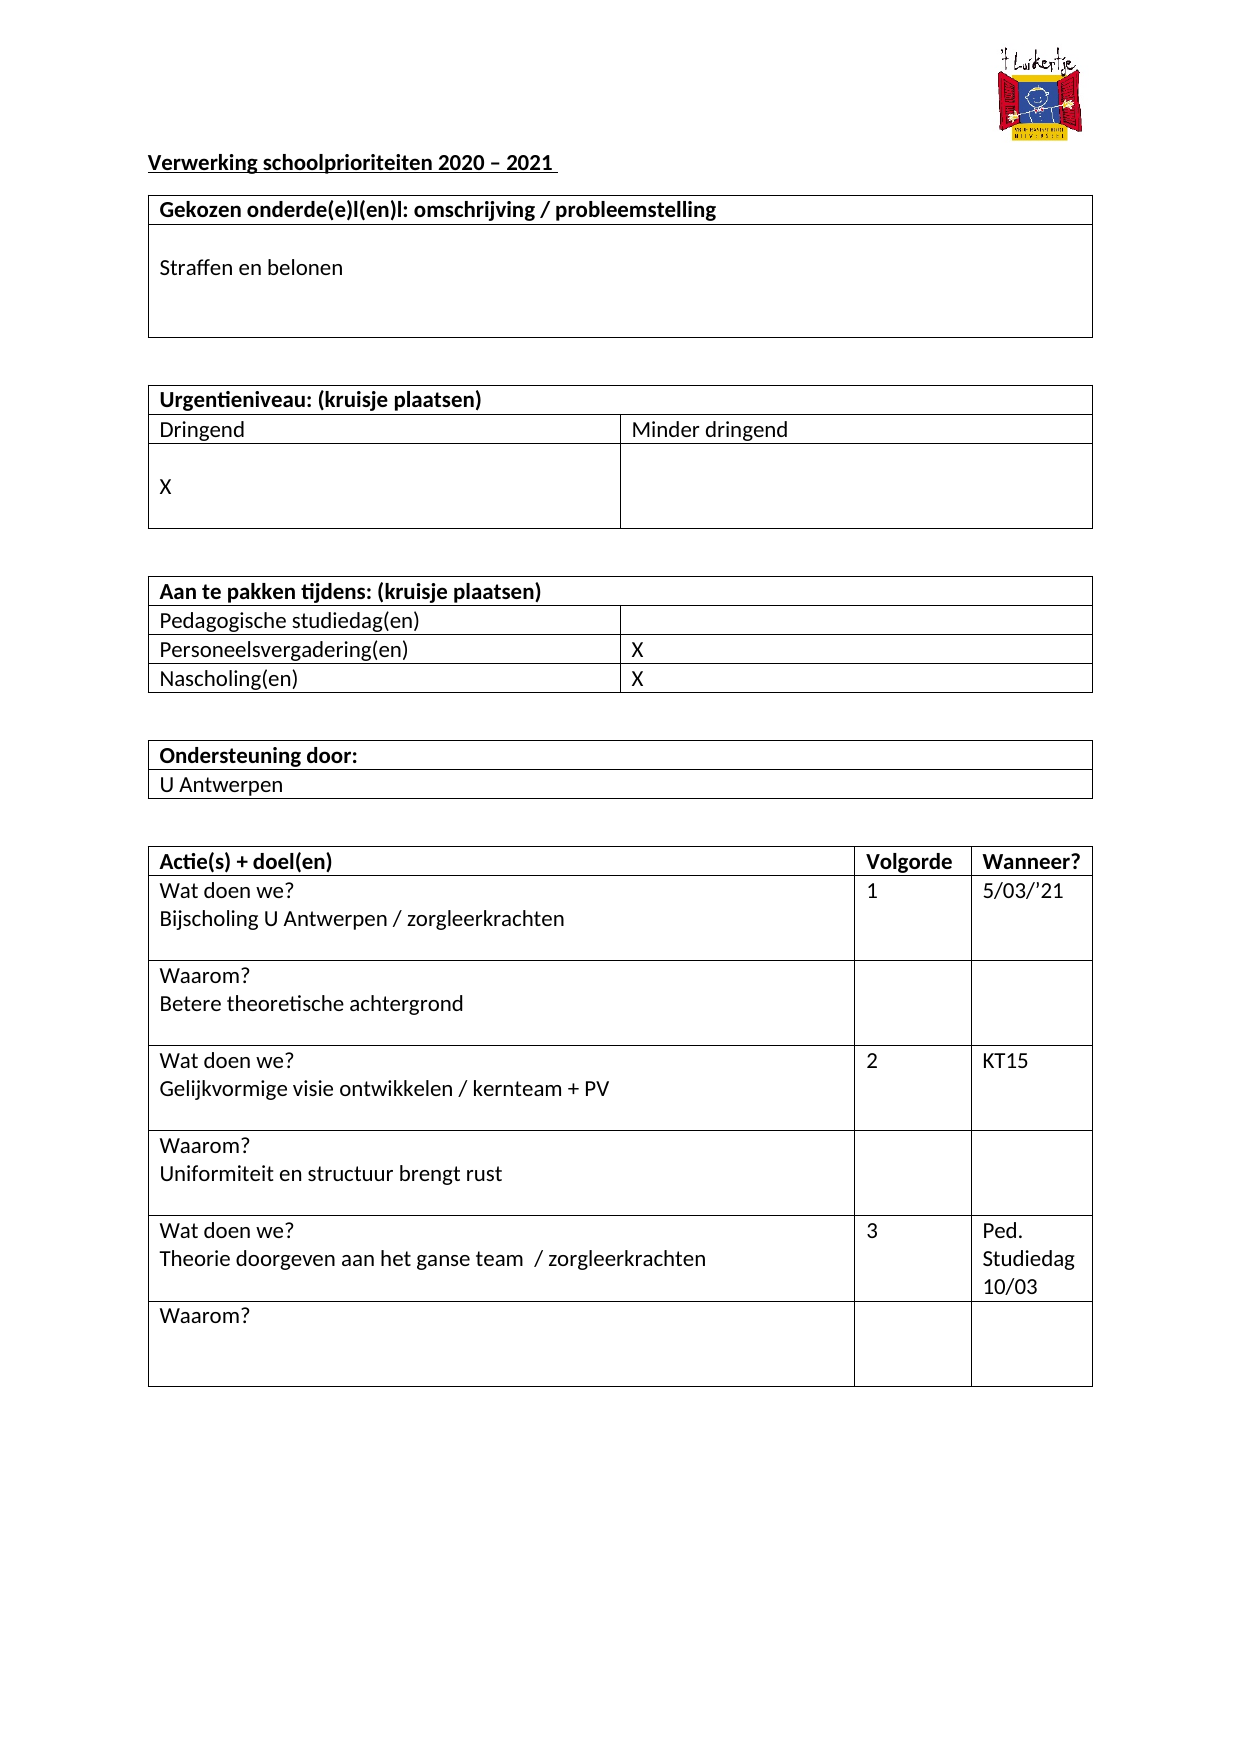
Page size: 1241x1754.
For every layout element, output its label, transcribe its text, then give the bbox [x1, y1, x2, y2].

table_cell Waarom? Uniformiteit en structuur brengt rust [149, 1131, 854, 1215]
table_cell X [149, 444, 620, 528]
table_cell [621, 444, 1092, 528]
table_cell [621, 606, 1092, 634]
table_cell [855, 961, 971, 1045]
table_cell [972, 961, 1092, 1045]
table_header Gekozen onderde(e)l(en)l: omschrijving / probleemstelling [149, 196, 1092, 223]
table_cell Pedagogische studiedag(en) [149, 606, 620, 634]
table_cell [855, 1131, 971, 1215]
table_cell Wat doen we? Bijscholing U Antwerpen / zorgleerkrachten [149, 876, 854, 960]
table_cell [972, 1131, 1092, 1215]
table_cell X [621, 635, 1092, 663]
table_cell Minder dringend [621, 415, 1092, 443]
table_cell KT15 [972, 1046, 1092, 1130]
picture [990, 43, 1090, 147]
table_cell X [621, 664, 1092, 692]
table_cell U Antwerpen [149, 770, 1092, 798]
table_cell 5/03/’21 [972, 876, 1092, 960]
table_cell 1 [855, 876, 971, 960]
table_header Actie(s) + doel(en) [149, 847, 854, 875]
table_cell Dringend [149, 415, 620, 443]
table_cell 3 [855, 1216, 971, 1301]
text Verwerking schoolprioriteiten 2020 – 2021 [148, 148, 1093, 176]
table_header Wanneer? [972, 847, 1092, 875]
table_cell Nascholing(en) [149, 664, 620, 692]
table_header Urgentieniveau: (kruisje plaatsen) [149, 386, 1092, 414]
table_cell Waarom? [149, 1302, 854, 1386]
table_header Volgorde [855, 847, 971, 875]
table_header Ondersteuning door: [149, 741, 1092, 769]
table_cell Ped. Studiedag 10/03 [972, 1216, 1092, 1301]
table_cell Wat doen we? Gelijkvormige visie ontwikkelen / kernteam + PV [149, 1046, 854, 1130]
table_cell Personeelsvergadering(en) [149, 635, 620, 663]
table_cell Straffen en belonen [149, 225, 1092, 337]
table_cell [855, 1302, 971, 1386]
table_header Aan te pakken tijdens: (kruisje plaatsen) [149, 577, 1092, 605]
table_cell [972, 1302, 1092, 1386]
table_cell Wat doen we? Theorie doorgeven aan het ganse team / zorgleerkrachten [149, 1216, 854, 1301]
table_cell 2 [855, 1046, 971, 1130]
table_cell Waarom? Betere theoretische achtergrond [149, 961, 854, 1045]
